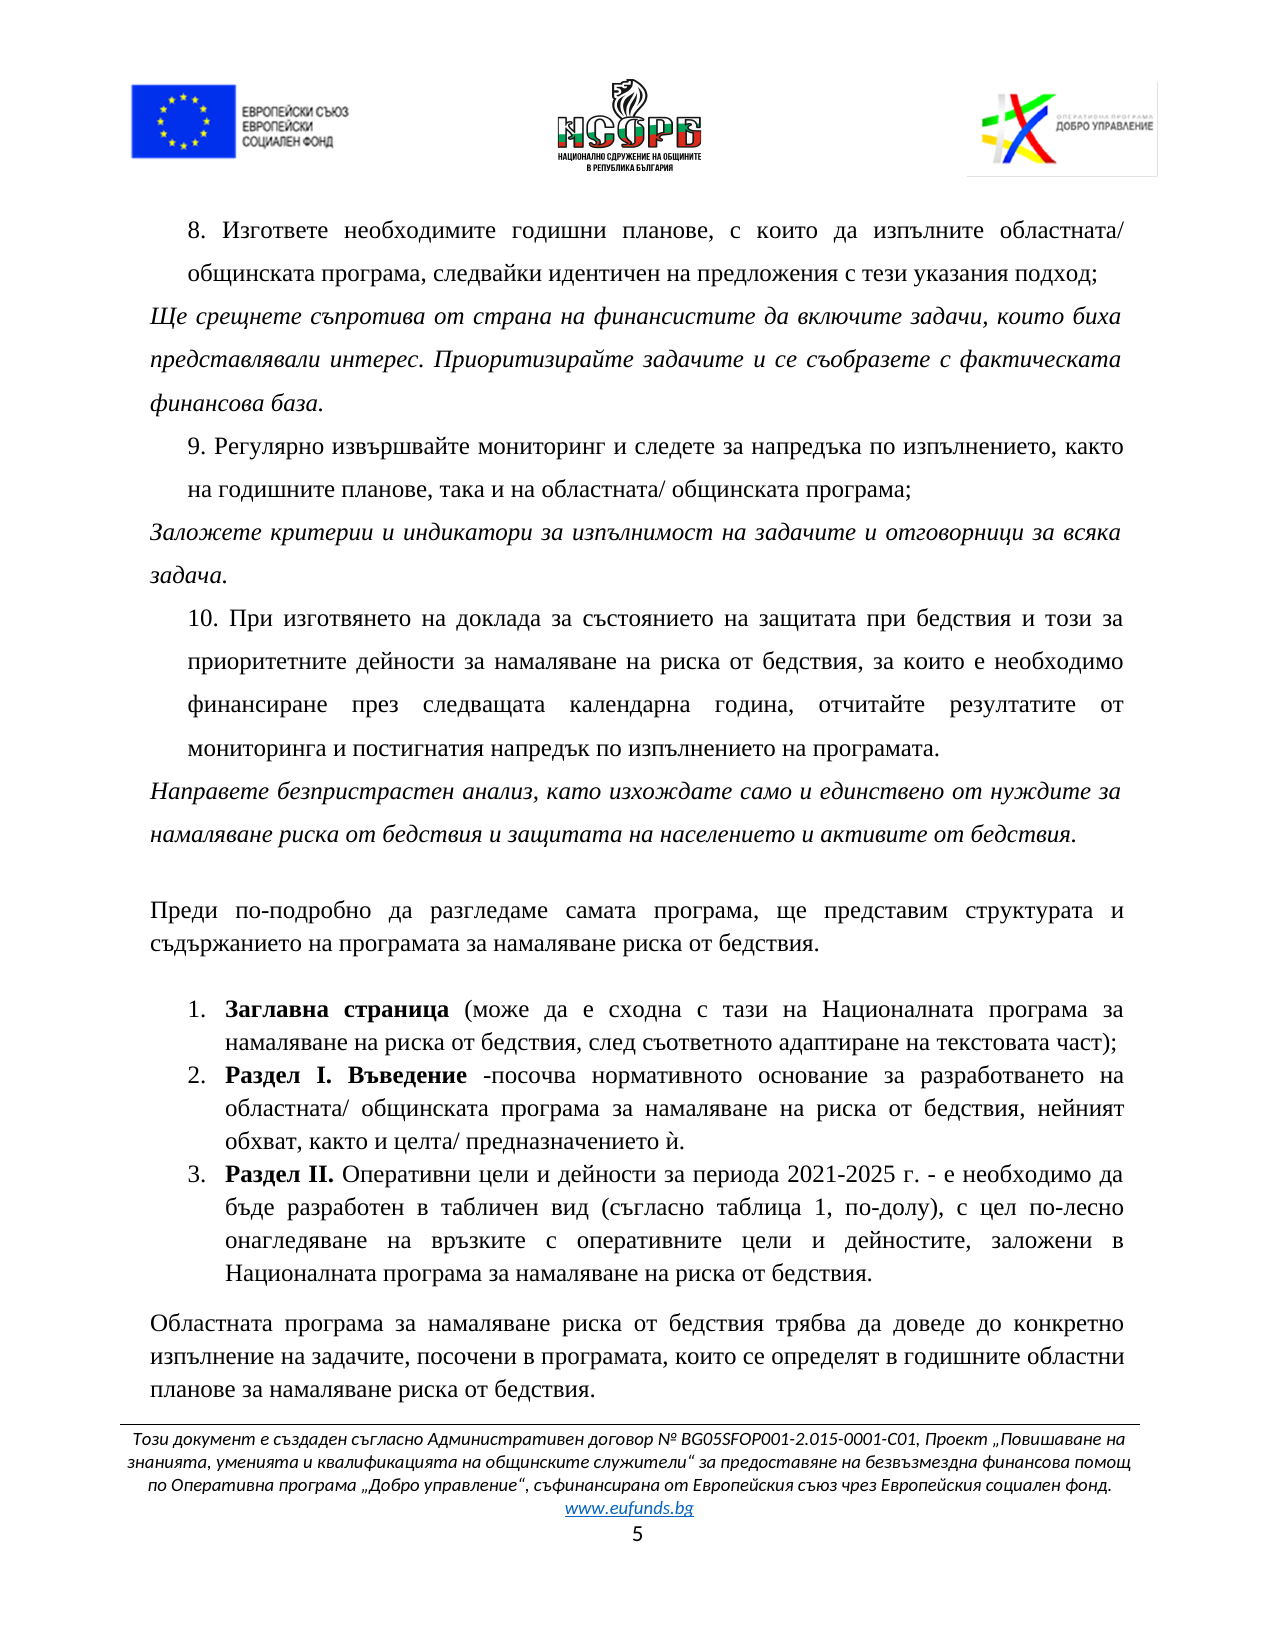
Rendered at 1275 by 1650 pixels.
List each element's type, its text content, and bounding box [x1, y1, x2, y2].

text 8. Изгответе необходимите годишни планове, с които да изпълните областната/ общинската програма, следвайки идентичен на предложения с тези указания подход; [187, 215, 1125, 287]
text Ще срещнете съпротива от страна на финансистите да включите задачи, които биха представлявали интерес. Приоритизирайте задачите и се съобразете с фактическата финансова база. [150, 301, 1125, 416]
text Направете безпристрастен анализ, като изхождате само и единствено от нуждите за намаляване риска от бедствия и защитата на населението и активите от бедствия. [150, 776, 1125, 848]
list Раздел II. Оперативни цели и дейности за периода 2021-2025 г. - е необходимо да бъде разработен в табличен вид (съгласно таблица 1, по-долу), с цел по-лесно онагледяване на връзките с оперативните цели и дейностите, заложени в Националната програма за намаляване на риска от бедствия. [187, 1159, 1125, 1287]
list Заглавна страница (може да е сходна с тази на Националната програма за намаляване на риска от бедствия, след съответното адаптиране на текстовата част); [187, 994, 1125, 1056]
picture [120, 75, 369, 168]
text Заложете критерии и индикатори за изпълнимост на задачите и отговорници за всяка задача. [150, 517, 1125, 589]
text 9. Регулярно извършвайте мониторинг и следете за напредъка по изпълнението, както на годишните планове, така и на областната/ общинската програма; [187, 431, 1125, 503]
list Раздел I. Въведение -посочва нормативното основание за разработването на областната/ общинската програма за намаляване на риска от бедствия, нейният обхват, както и целта/ предназначението ѝ. [187, 1060, 1125, 1155]
text 10. При изготвянето на доклада за състоянието на защитата при бедствия и този за приоритетните дейности за намаляване на риска от бедствия, за които е необходимо финансиране през следващата календарна година, отчитайте резултатите от мониторинга и постигнатия напредък по изпълнението на програмата. [187, 603, 1125, 761]
text Областната програма за намаляване риска от бедствия трябва да доведе до конкретно изпълнение на задачите, посочени в програмата, които се определят в годишните областни планове за намаляване риска от бедствия. [150, 1308, 1125, 1403]
picture [557, 79, 702, 171]
picture [967, 82, 1158, 177]
text Преди по-подробно да разгледаме самата програма, ще представим структурата и съдържанието на програмата за намаляване риска от бедствия. [150, 895, 1125, 957]
